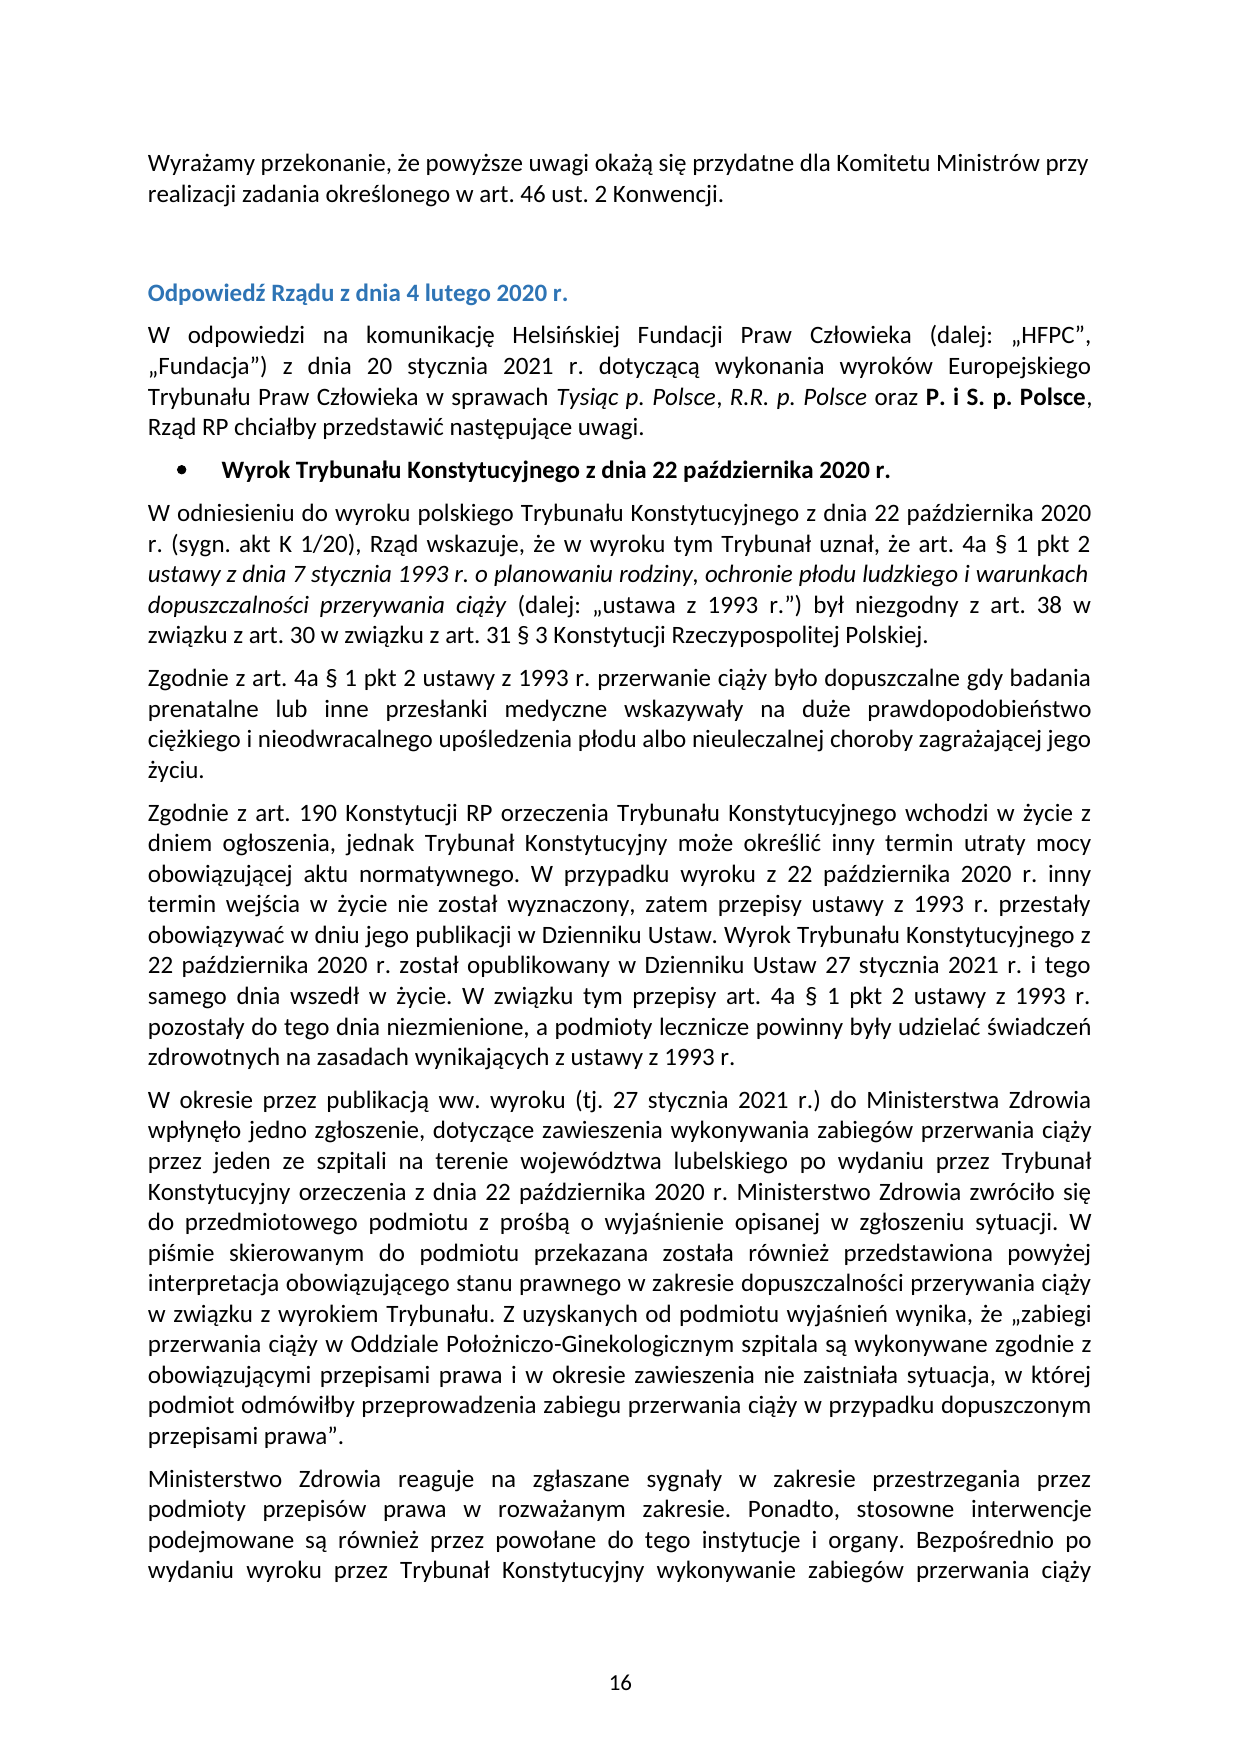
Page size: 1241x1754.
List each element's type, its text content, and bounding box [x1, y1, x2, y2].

text W odniesieniu do wyroku polskiego Trybunału Konstytucyjnego z dnia 22 października 2020 r. (sygn. akt K 1/20), Rząd wskazuje, że w wyroku tym Trybunał uznał, że art. 4a § 1 pkt 2 ustawy z dnia 7 stycznia 1993 r. o planowaniu rodziny, ochronie płodu ludzkiego i warunkach dopuszczalności przerywania ciąży (dalej: „ustawa z 1993 r.”) był niezgodny z art. 38 w związku z art. 30 w związku z art. 31 § 3 Konstytucji Rzeczypospolitej Polskiej. [148, 497, 1093, 650]
text Wyrażamy przekonanie, że powyższe uwagi okażą się przydatne dla Komitetu Ministrów przy realizacji zadania określonego w art. 46 ust. 2 Konwencji. [148, 148, 1093, 209]
subtitle Odpowiedź Rządu z dnia 4 lutego 2020 r. [148, 277, 1093, 307]
text W odpowiedzi na komunikację Helsińskiej Fundacji Praw Człowieka (dalej: „HFPC”, „Fundacja”) z dnia 20 stycznia 2021 r. dotyczącą wykonania wyroków Europejskiego Trybunału Praw Człowieka w sprawach Tysiąc p. Polsce, R.R. p. Polsce oraz P. i S. p. Polsce, Rząd RP chciałby przedstawić następujące uwagi. [148, 320, 1093, 442]
list Wyrok Trybunału Konstytucyjnego z dnia 22 października 2020 r. [177, 454, 1093, 485]
text W okresie przez publikacją ww. wyroku (tj. 27 stycznia 2021 r.) do Ministerstwa Zdrowia wpłynęło jedno zgłoszenie, dotyczące zawieszenia wykonywania zabiegów przerwania ciąży przez jeden ze szpitali na terenie województwa lubelskiego po wydaniu przez Trybunał Konstytucyjny orzeczenia z dnia 22 października 2020 r. Ministerstwo Zdrowia zwróciło się do przedmiotowego podmiotu z prośbą o wyjaśnienie opisanej w zgłoszeniu sytuacji. W piśmie skierowanym do podmiotu przekazana została również przedstawiona powyżej interpretacja obowiązującego stanu prawnego w zakresie dopuszczalności przerywania ciąży w związku z wyrokiem Trybunału. Z uzyskanych od podmiotu wyjaśnień wynika, że „zabiegi przerwania ciąży w Oddziale Położniczo-Ginekologicznym szpitala są wykonywane zgodnie z obowiązującymi przepisami prawa i w okresie zawieszenia nie zaistniała sytuacja, w której podmiot odmówiłby przeprowadzenia zabiegu przerwania ciąży w przypadku dopuszczonym przepisami prawa”. [148, 1084, 1093, 1450]
text Zgodnie z art. 4a § 1 pkt 2 ustawy z 1993 r. przerwanie ciąży było dopuszczalne gdy badania prenatalne lub inne przesłanki medyczne wskazywały na duże prawdopodobieństwo ciężkiego i nieodwracalnego upośledzenia płodu albo nieuleczalnej choroby zagrażającej jego życiu. [148, 662, 1093, 784]
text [148, 1463, 1093, 1585]
text Zgodnie z art. 190 Konstytucji RP orzeczenia Trybunału Konstytucyjnego wchodzi w życie z dniem ogłoszenia, jednak Trybunał Konstytucyjny może określić inny termin utraty mocy obowiązującej aktu normatywnego. W przypadku wyroku z 22 października 2020 r. inny termin wejścia w życie nie został wyznaczony, zatem przepisy ustawy z 1993 r. przestały obowiązywać w dniu jego publikacji w Dzienniku Ustaw. Wyrok Trybunału Konstytucyjnego z 22 października 2020 r. został opublikowany w Dzienniku Ustaw 27 stycznia 2021 r. i tego samego dnia wszedł w życie. W związku tym przepisy art. 4a § 1 pkt 2 ustawy z 1993 r. pozostały do tego dnia niezmienione, a podmioty lecznicze powinny były udzielać świadczeń zdrowotnych na zasadach wynikających z ustawy z 1993 r. [148, 797, 1093, 1072]
